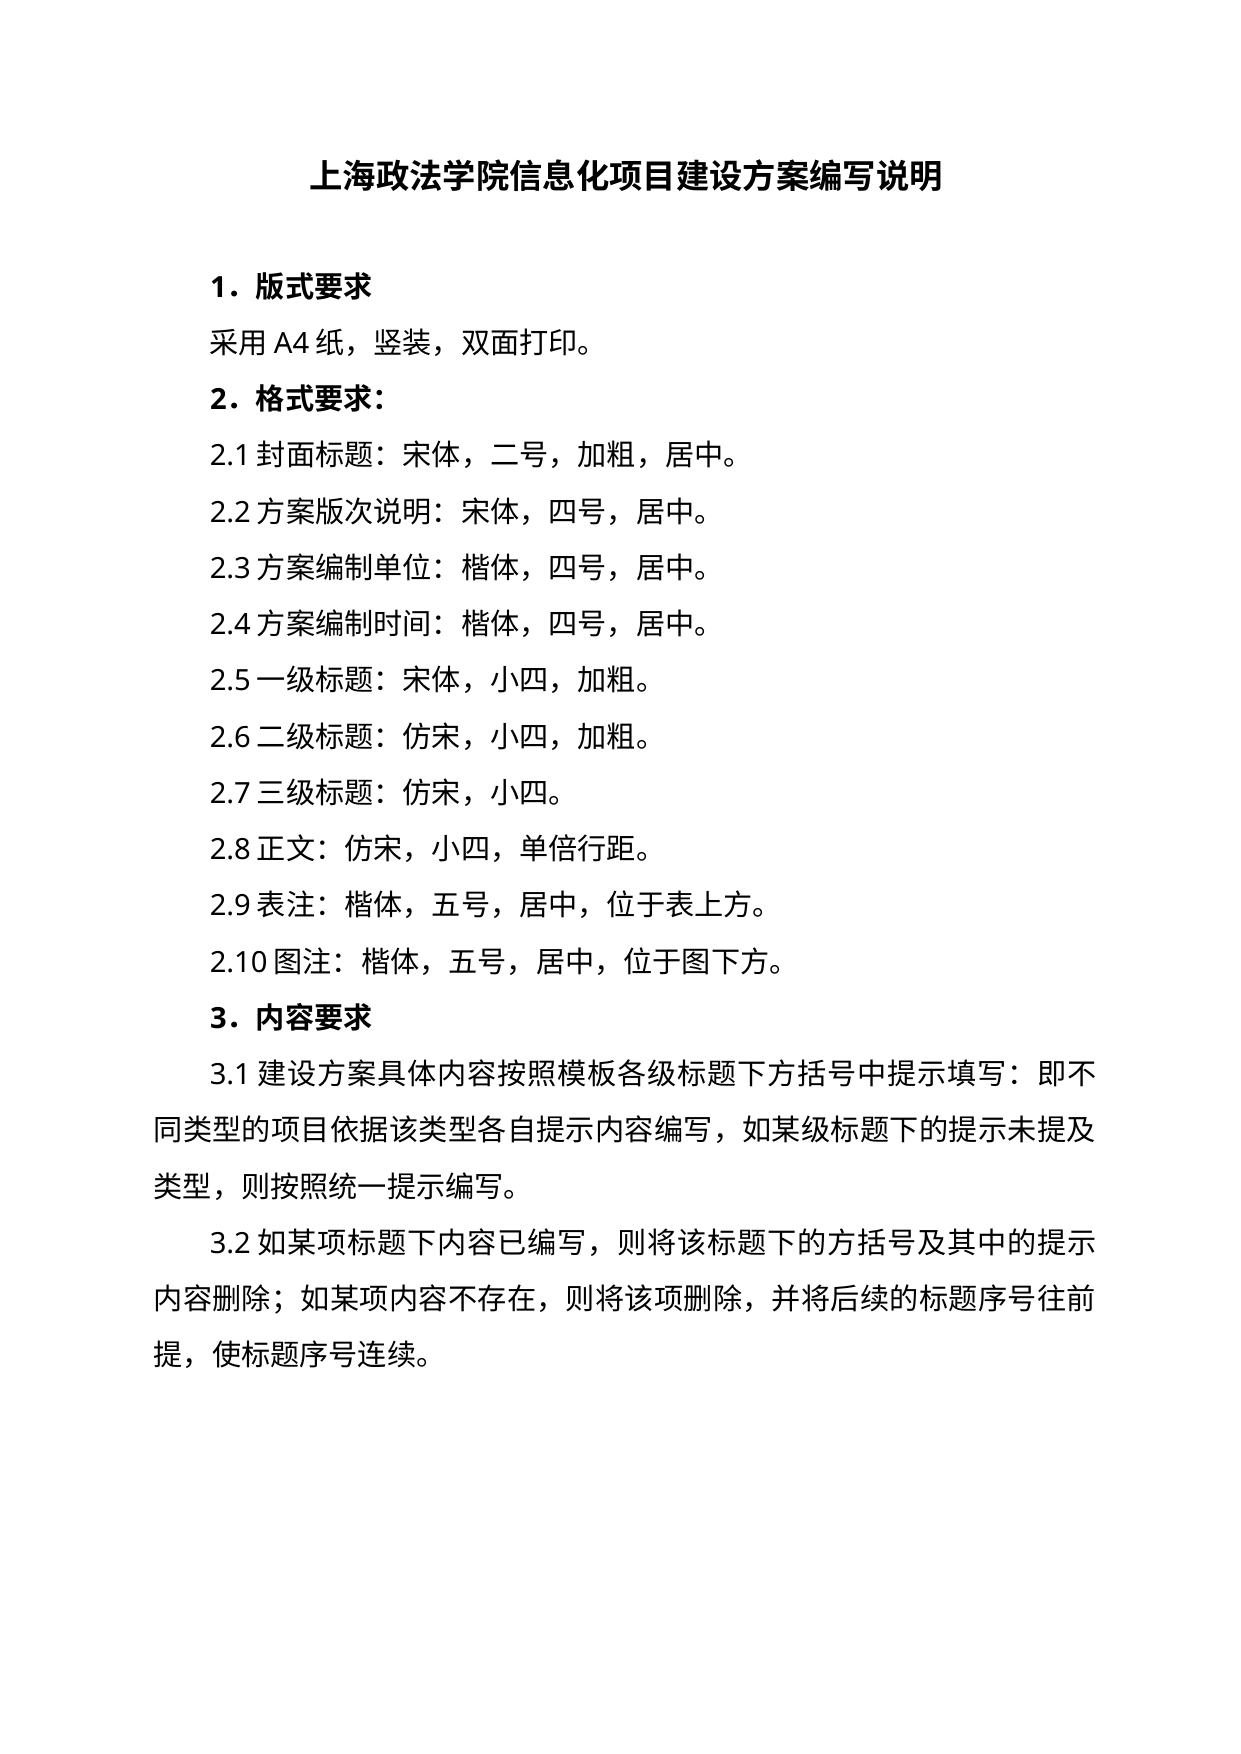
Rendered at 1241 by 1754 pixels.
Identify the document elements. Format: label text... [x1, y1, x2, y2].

text 2.7三级标题：仿宋，小四。 [153, 758, 1098, 814]
text 2.6二级标题：仿宋，小四，加粗。 [153, 702, 1098, 758]
text 2.5一级标题：宋体，小四，加粗。 [153, 646, 1098, 702]
text 3.1建设方案具体内容按照模板各级标题下方括号中提示填写：即不同类型的项目依据该类型各自提示内容编写，如某级标题下的提示未提及类型，则按照统一提示编写。 [153, 1039, 1098, 1208]
text 2.4方案编制时间：楷体，四号，居中。 [153, 589, 1098, 646]
text 1．版式要求 [153, 252, 1098, 308]
text 2.10图注：楷体，五号，居中，位于图下方。 [153, 927, 1098, 983]
text 采用A4纸，竖装，双面打印。 [153, 308, 1098, 364]
text 3.2如某项标题下内容已编写，则将该标题下的方括号及其中的提示内容删除；如某项内容不存在，则将该项删除，并将后续的标题序号往前提，使标题序号连续。 [153, 1208, 1098, 1377]
text 2.2方案版次说明：宋体，四号，居中。 [153, 477, 1098, 533]
text 3．内容要求 [153, 983, 1098, 1039]
text 2.1封面标题：宋体，二号，加粗，居中。 [153, 421, 1098, 477]
text 2.3方案编制单位：楷体，四号，居中。 [153, 533, 1098, 589]
text 上海政法学院信息化项目建设方案编写说明 [153, 150, 1098, 198]
text 2.8正文：仿宋，小四，单倍行距。 [153, 814, 1098, 871]
text 2.9表注：楷体，五号，居中，位于表上方。 [153, 871, 1098, 927]
text 2．格式要求： [153, 364, 1098, 421]
